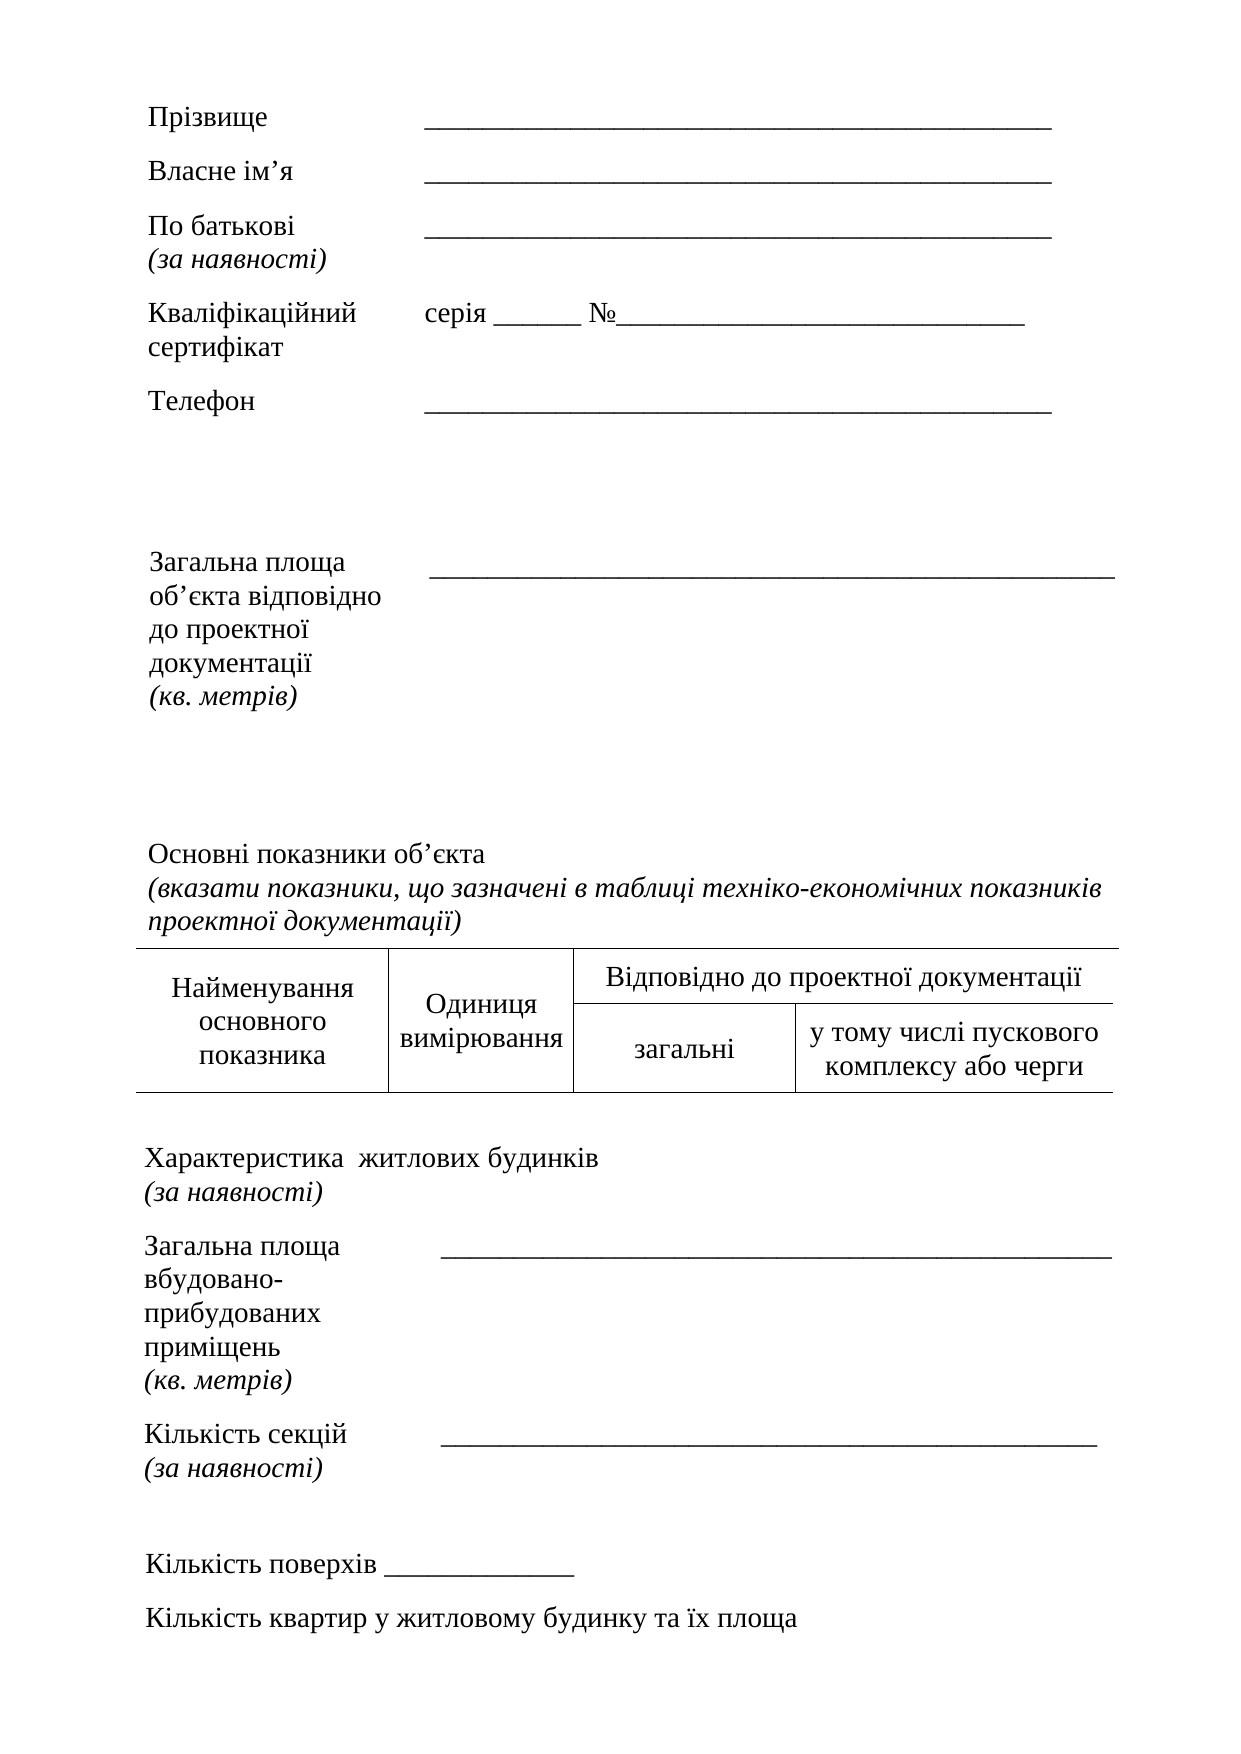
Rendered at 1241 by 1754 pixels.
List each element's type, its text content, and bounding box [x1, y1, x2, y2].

table_header _______________________________________________ [423, 538, 1136, 719]
table_cell По батькові (за наявності) [137, 197, 414, 285]
table_cell Кількість секцій (за наявності) [134, 1406, 430, 1494]
table_cell Кількість квартир у житловому будинку та їх площа [135, 1590, 1112, 1644]
table_header Основні показники об’єкта (вказати показники, що зазначені в таблиці техніко-економічних показників проектної документації) [137, 826, 1119, 947]
table_cell серія ______ №____________________________ [414, 285, 1133, 373]
table_cell Телефон [137, 373, 414, 427]
table_header Характеристика житлових будинків (за наявності) [134, 1130, 1125, 1218]
table_cell Відповідно до проектної документації [574, 949, 1113, 1003]
table_cell Загальна площа вбудовано-прибудованих приміщень (кв. метрів) [134, 1218, 430, 1406]
table_cell загальні [574, 1004, 795, 1092]
table_cell Прізвище [137, 89, 414, 143]
table_header Кількість поверхів _____________ [135, 1531, 1112, 1590]
table_cell ___________________________________________ [414, 89, 1133, 143]
table_cell ___________________________________________ [414, 373, 1133, 427]
table_cell Власне ім’я [137, 143, 414, 197]
table_cell у тому числі пускового комплексу або черги [796, 1004, 1113, 1092]
table_cell ___________________________________________ [414, 143, 1133, 197]
table_cell Найменування основного показника [136, 949, 388, 1092]
table_header Загальна площа об’єкта відповідно до проектної документації (кв. метрів) [143, 538, 423, 719]
table_cell _____________________________________________ [430, 1406, 1125, 1494]
table_cell ______________________________________________ [430, 1218, 1125, 1406]
table_cell Кваліфікаційний сертифікат [137, 285, 414, 373]
table_cell Одиниця вимірювання [389, 949, 573, 1092]
table_cell ___________________________________________ [414, 197, 1133, 285]
